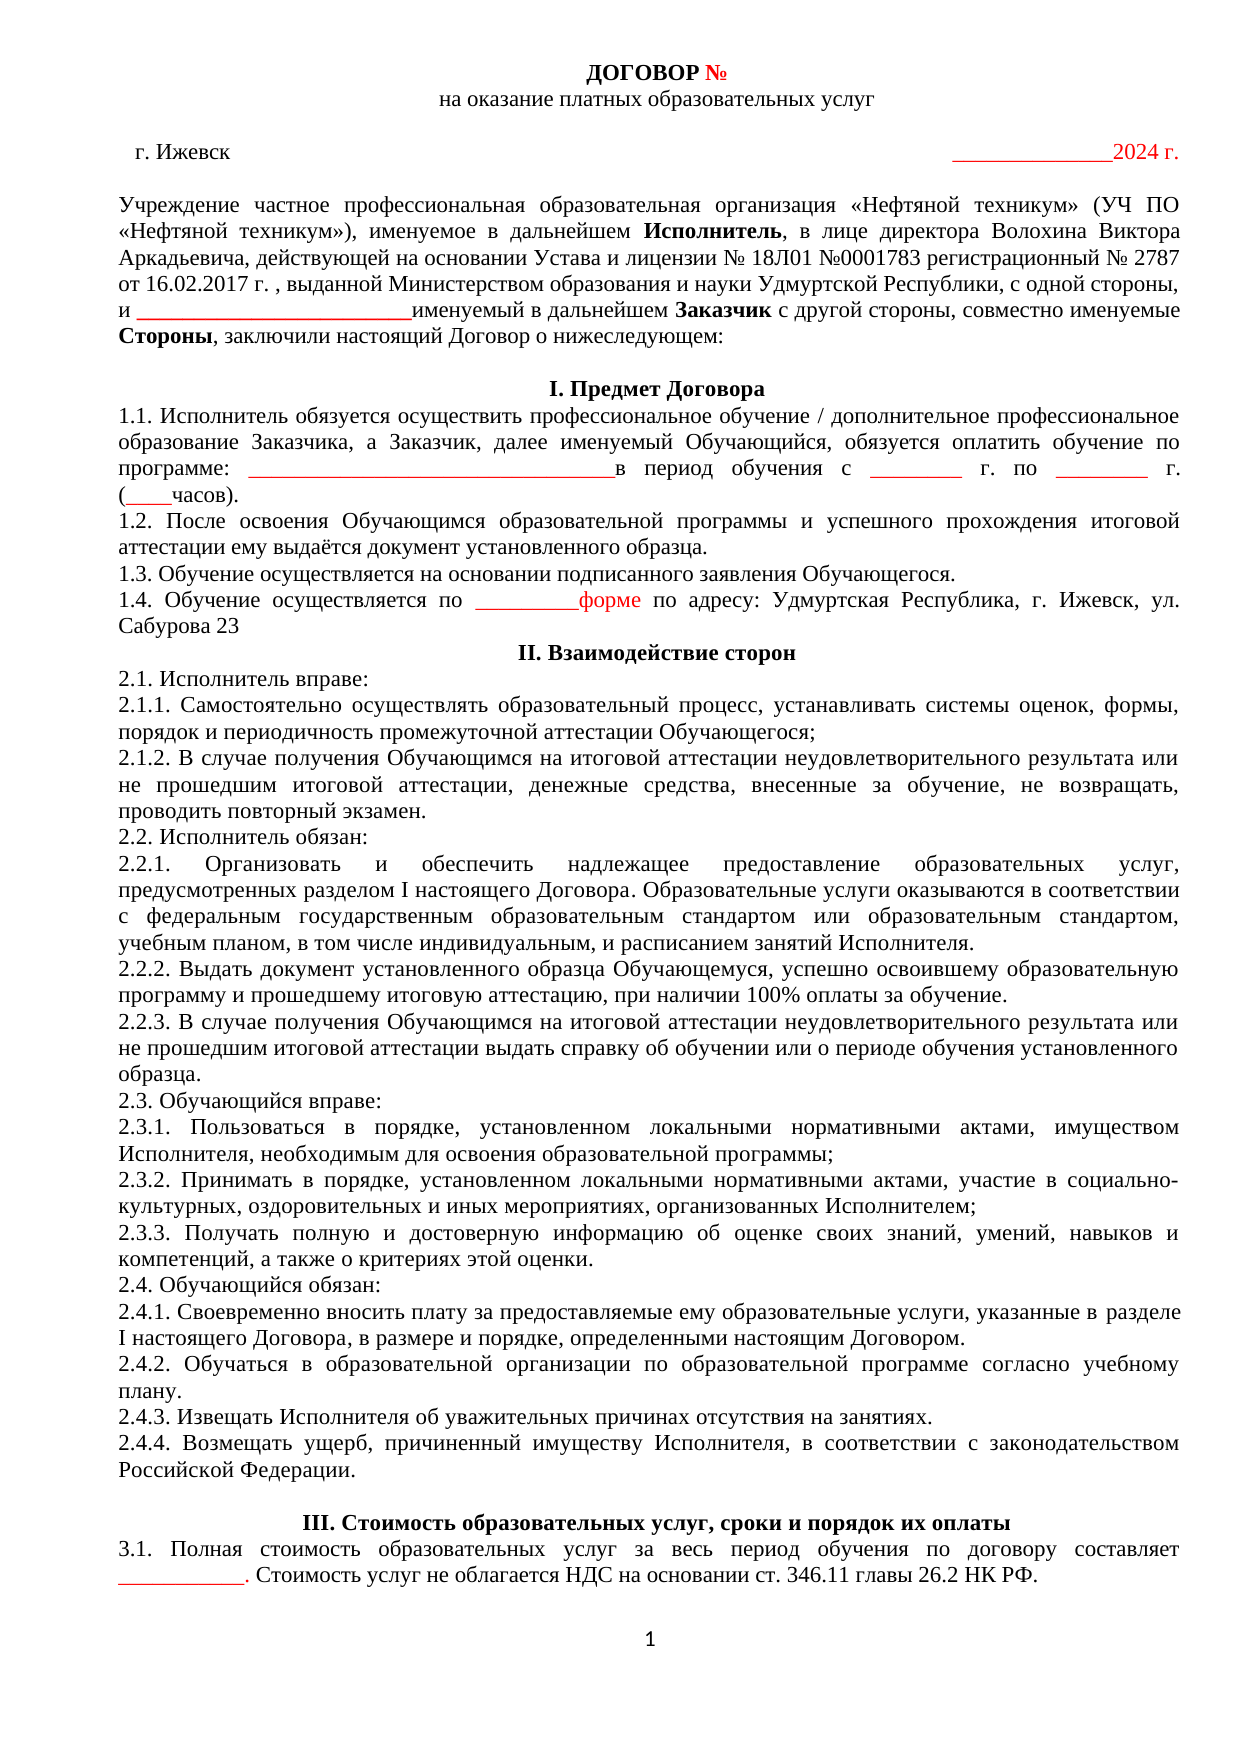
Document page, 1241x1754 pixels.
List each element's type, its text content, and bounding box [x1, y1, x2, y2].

text 2.4. Обучающийся обязан: [118, 1271, 1181, 1298]
text 2.4.3. Извещать Исполнителя об уважительных причинах отсутствия на занятиях. [118, 1403, 1181, 1429]
text II. Взаимодействие сторон [118, 639, 1181, 665]
text 1.4. Обучение осуществляется по _________форме по адресу: Удмуртская Республика, г. Ижевск, ул. Сабурова 23 [118, 586, 1181, 639]
text 2.1.2. В случае получения Обучающимся на итоговой аттестации неудовлетворительного результата или не прошедшим итоговой аттестации, денежные средства, внесенные за обучение, не возвращать, проводить повторный экзамен. [118, 744, 1181, 823]
text III. Стоимость образовательных услуг, сроки и порядок их оплаты [118, 1508, 1181, 1535]
text 2.3.2. Принимать в порядке, установленном локальными нормативными актами, участие в социально-культурных, оздоровительных и иных мероприятиях, организованных Исполнителем; [118, 1166, 1181, 1219]
text на оказание платных образовательных услуг [118, 85, 1181, 112]
text 2.3.1. Пользоваться в порядке, установленном локальными нормативными актами, имуществом Исполнителя, необходимым для освоения образовательной программы; [118, 1113, 1181, 1166]
text I. Предмет Договора [118, 375, 1181, 402]
text 2.4.1. Своевременно вносить плату за предоставляемые ему образовательные услуги, указанные в разделе I настоящего Договора, в размере и порядке, определенными настоящим Договором. [118, 1298, 1181, 1350]
text 1.3. Обучение осуществляется на основании подписанного заявления Обучающегося. [118, 560, 1181, 586]
text г. Ижевск [118, 138, 1181, 164]
text 3.1. Полная стоимость образовательных услуг за весь период обучения по договору составляет ___________. Стоимость услуг не облагается НДС на основании ст. 346.11 главы 26.2 НК РФ. [118, 1535, 1181, 1588]
text 2.2. Исполнитель обязан: [118, 823, 1181, 850]
text 2.3. Обучающийся вправе: [118, 1087, 1181, 1113]
text 2.2.1. Организовать и обеспечить надлежащее предоставление образовательных услуг, предусмотренных разделом I настоящего Договора. Образовательные услуги оказываются в соответствии с федеральным государственным образовательным стандартом или образовательным стандартом, учебным планом, в том числе индивидуальным, и расписанием занятий Исполнителя. [118, 850, 1181, 955]
text 2.4.2. Обучаться в образовательной организации по образовательной программе согласно учебному плану. [118, 1350, 1181, 1403]
text 2.1.1. Самостоятельно осуществлять образовательный процесс, устанавливать системы оценок, формы, порядок и периодичность промежуточной аттестации Обучающегося; [118, 692, 1181, 744]
text 2.2.3. В случае получения Обучающимся на итоговой аттестации неудовлетворительного результата или не прошедшим итоговой аттестации выдать справку об обучении или о периоде обучения установленного образца. [118, 1008, 1181, 1087]
text 2.4.4. Возмещать ущерб, причиненный имуществу Исполнителя, в соответствии с законодательством Российской Федерации. [118, 1429, 1181, 1482]
text 1.2. После освоения Обучающимся образовательной программы и успешного прохождения итоговой аттестации ему выдаётся документ установленного образца. [118, 507, 1181, 560]
text 2.2.2. Выдать документ установленного образца Обучающемуся, успешно освоившему образовательную программу и прошедшему итоговую аттестацию, при наличии 100% оплаты за обучение. [118, 955, 1181, 1008]
text 1.1. Исполнитель обязуется осуществить профессиональное обучение / дополнительное профессиональное образование Заказчика, а Заказчик, далее именуемый Обучающийся, обязуется оплатить обучение по программе: ________________________________в период обучения с г. по г. (____часов). [118, 402, 1181, 507]
text 2.1. Исполнитель вправе: [118, 665, 1181, 692]
text 2.3.3. Получать полную и достоверную информацию об оценке своих знаний, умений, навыков и компетенций, а также о критериях этой оценки. [118, 1219, 1181, 1271]
text Учреждение частное профессиональная образовательная организация «Нефтяной техникум» (УЧ ПО «Нефтяной техникум»), именуемое в дальнейшем Исполнитель, в лице директора Волохина Виктора Аркадьевича, действующей на основании Устава и лицензии № 18Л01 №0001783 регистрационный № 2787 от 16.02.2017 г. , выданной Министерством образования и науки Удмуртской Республики, с одной стороны, и ________________________именуемый в дальнейшем Заказчик с другой стороны, совместно именуемые Стороны, заключили настоящий Договор о нижеследующем: [118, 191, 1181, 349]
text ДОГОВОР № [118, 59, 1181, 85]
